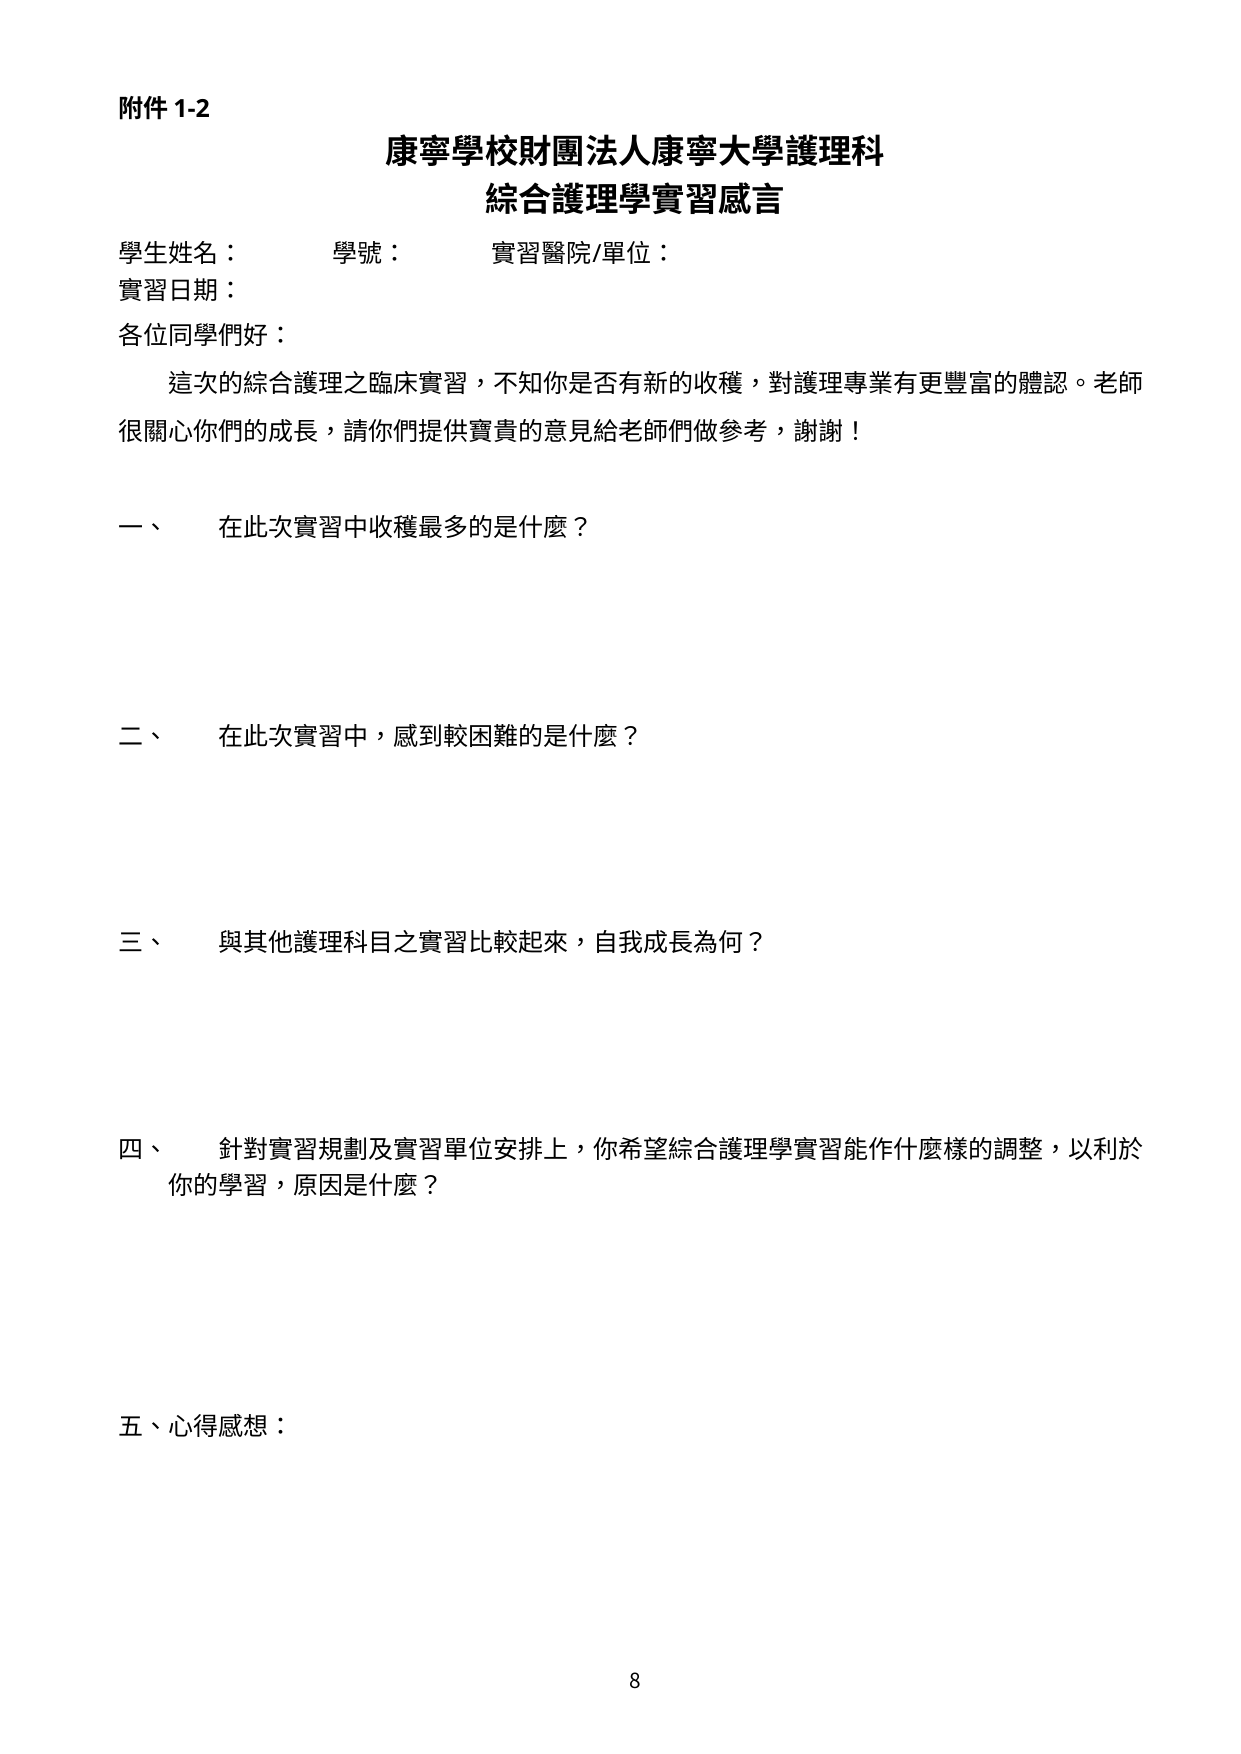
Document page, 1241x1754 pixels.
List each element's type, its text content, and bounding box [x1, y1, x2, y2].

text 實習日期： [118, 270, 1152, 306]
list 與其他護理科目之實習比較起來，自我成長為何？ [118, 923, 1152, 959]
text 綜合護理學實習感言 [118, 173, 1152, 221]
list 在此次實習中，感到較困難的是什麼？ [118, 716, 1152, 752]
text 康寧學校財團法人康寧大學護理科 [118, 125, 1152, 173]
text 附件1-2 [118, 89, 1152, 125]
text 五、心得感想： [118, 1406, 1152, 1442]
text 這次的綜合護理之臨床實習，不知你是否有新的收穫，對護理專業有更豐富的體認。老師很關心你們的成長，請你們提供寶貴的意見給老師們做參考，謝謝！ [118, 354, 1152, 450]
list 在此次實習中收穫最多的是什麼？ [118, 498, 1152, 546]
text 學生姓名： 學號： 實習醫院/單位： [118, 234, 1152, 270]
text 各位同學們好： [118, 306, 1152, 354]
list 針對實習規劃及實習單位安排上，你希望綜合護理學實習能作什麼樣的調整，以利於你的學習，原因是什麼？ [118, 1129, 1152, 1202]
